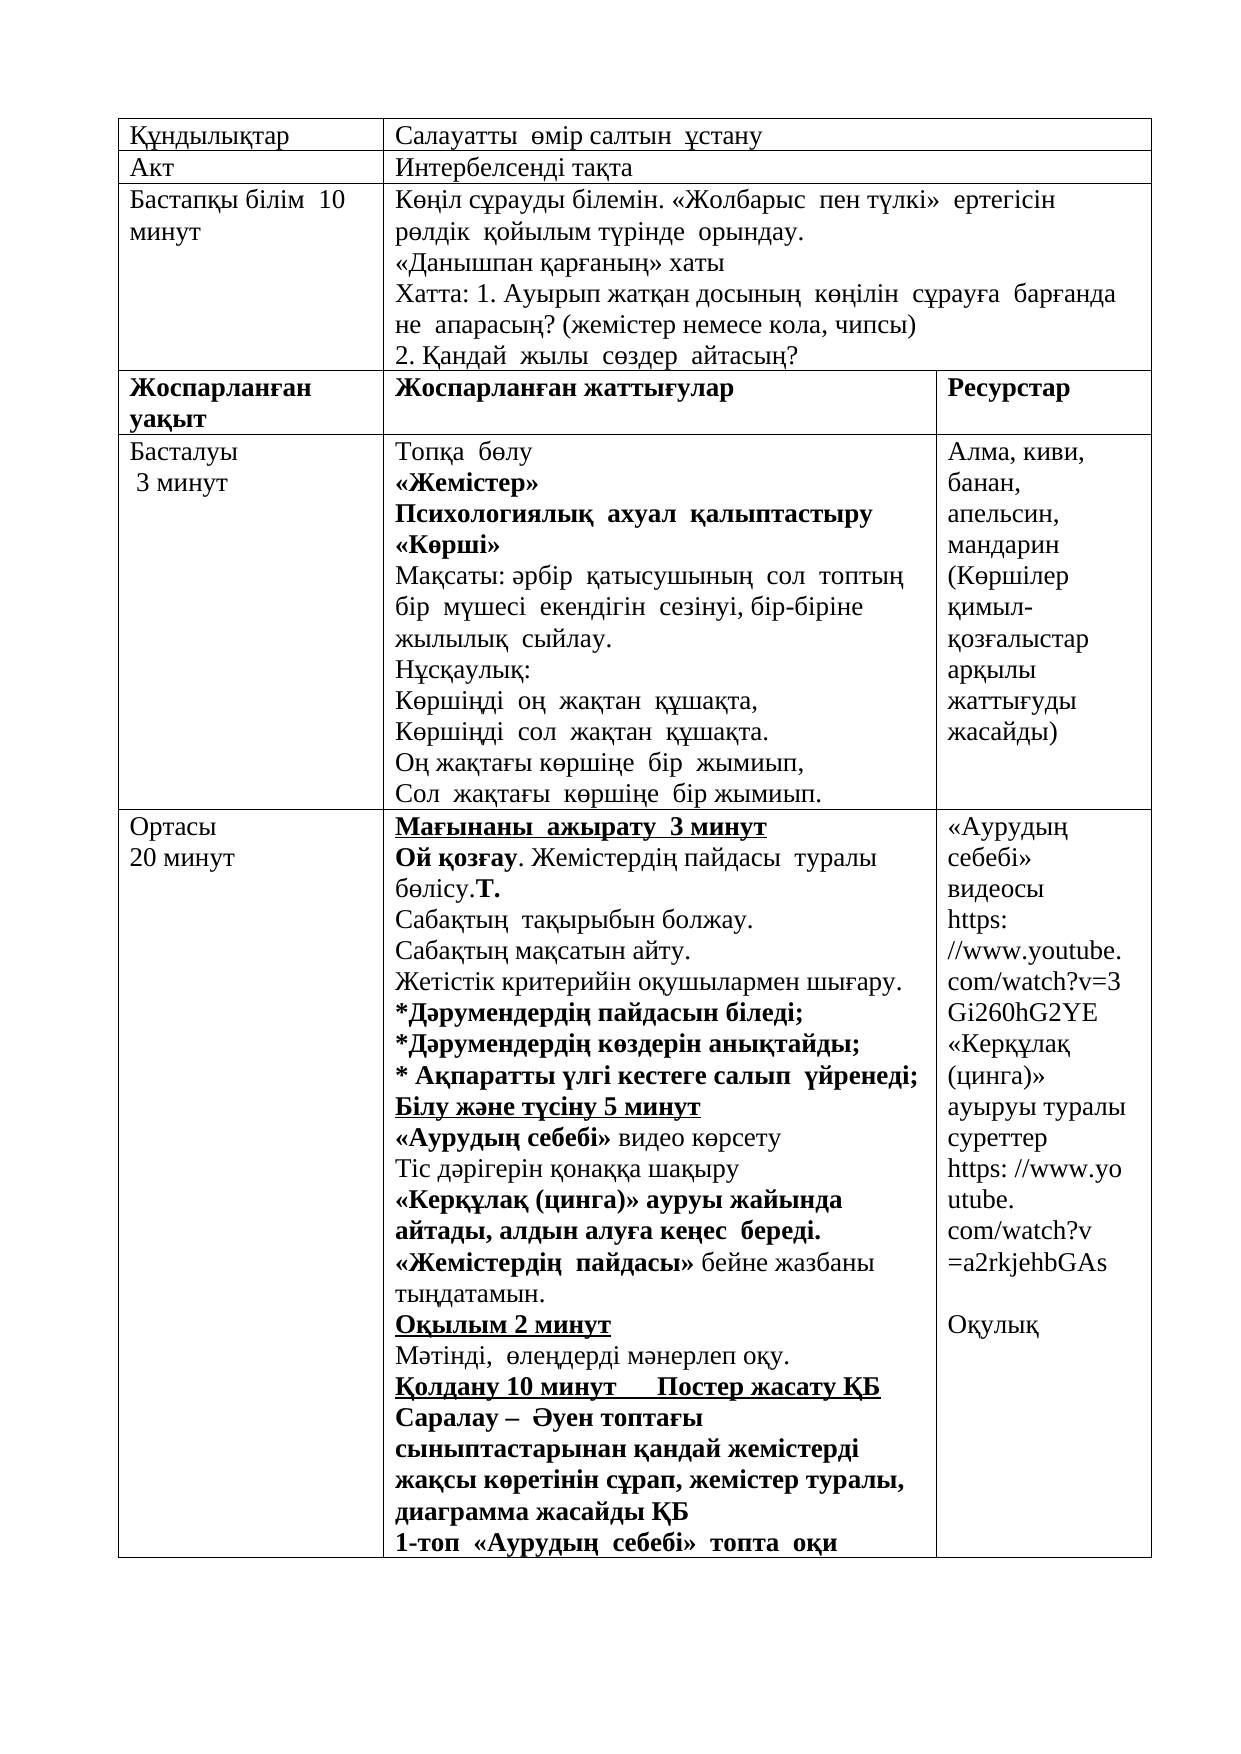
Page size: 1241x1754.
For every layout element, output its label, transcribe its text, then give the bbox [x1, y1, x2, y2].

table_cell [937, 810, 1151, 1557]
table_cell Ресурстар [937, 371, 1151, 434]
table_cell Ортасы 20 минут [119, 810, 383, 1557]
table_cell Жоспарланған уақыт [119, 371, 383, 434]
table_cell Салауатты өмір салтын ұстану [384, 119, 1151, 150]
table_cell Басталуы 3 минут [119, 435, 383, 808]
table_cell Көңіл сұрауды білемін. «Жолбарыс пен түлкі» ертегісін рөлдік қойылым түрінде орындау. «Данышпан қарғаның» хаты Хатта: 1. Ауырып жатқан досының көңілін сұрауға барғанда не апарасың? (жемістер немесе кола, чипсы) 2. Қандай жылы сөздер айтасың? [384, 184, 1151, 370]
table_cell Акт [119, 151, 383, 182]
table_cell Алма, киви, банан, апельсин, мандарин (Көршілер қимыл-қозғалыстар арқылы жаттығуды жасайды) [937, 435, 1151, 808]
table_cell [384, 810, 936, 1557]
table_cell Топқа бөлу «Жемістер» Психологиялық ахуал қалыптастыру «Көрші» Мақсаты: әрбір қатысушының сол топтың бір мүшесі екендігін сезінуі, бір-біріне жылылық сыйлау. Нұсқаулық: Көршіңді оң жақтан құшақта, Көршіңді сол жақтан құшақта. Оң жақтағы көршіңе бір жымиып, Сол жақтағы көршіңе бір жымиып. [384, 435, 936, 808]
table_cell Құндылықтар [119, 119, 383, 150]
table_cell Интербелсенді тақта [384, 151, 1151, 182]
table_cell Бастапқы білім 10 минут [119, 184, 383, 370]
table_cell Жоспарланған жаттығулар [384, 371, 936, 434]
